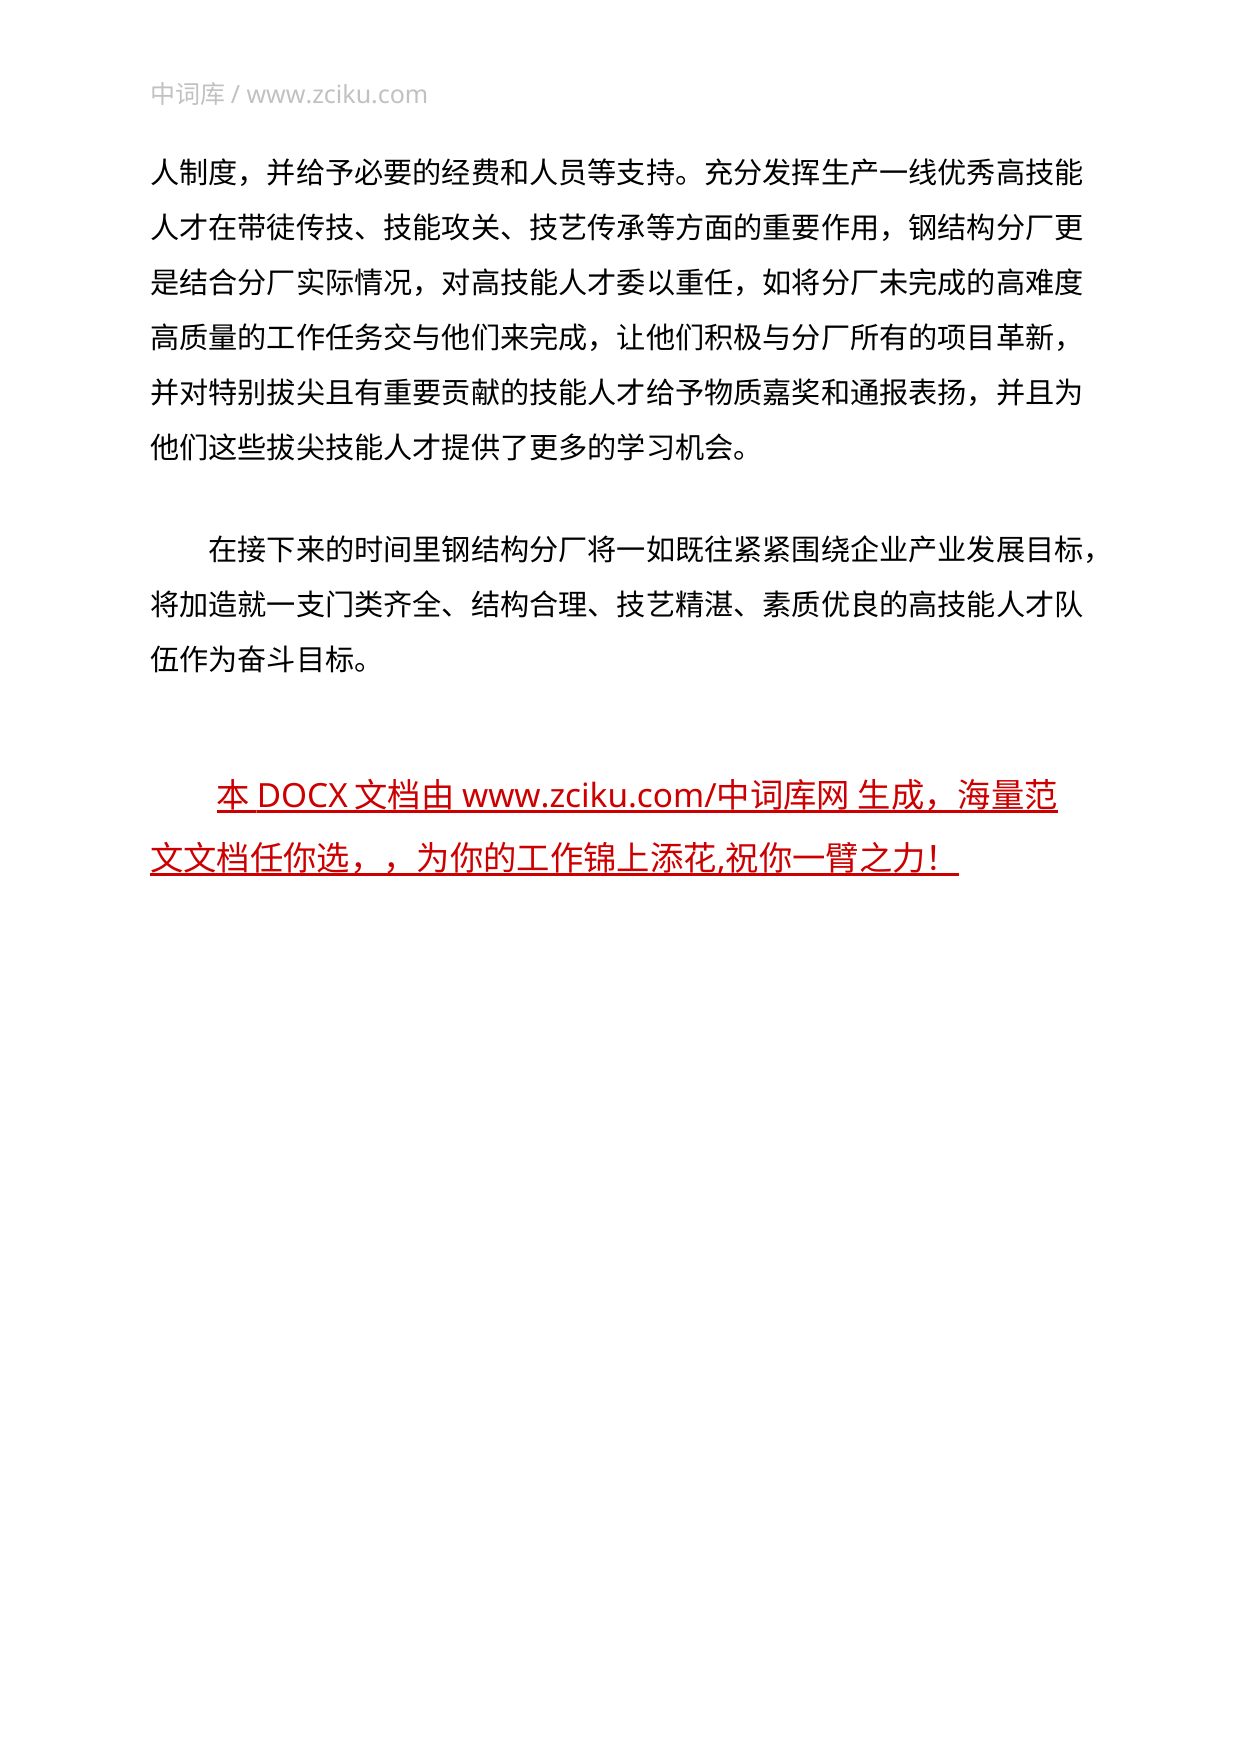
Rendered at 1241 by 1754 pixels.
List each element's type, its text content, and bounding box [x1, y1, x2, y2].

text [150, 150, 1090, 467]
text 本DOCX文档由 www.zciku.com/中词库网 生成，海量范文文档任你选，，为你的工作锦上添花,祝你一臂之力！ [150, 769, 1090, 880]
text 在接下来的时间里钢结构分厂将一如既往紧紧围绕企业产业发展目标，将加造就一支门类齐全、结构合理、技艺精湛、素质优良的高技能人才队伍作为奋斗目标。 [150, 526, 1090, 678]
